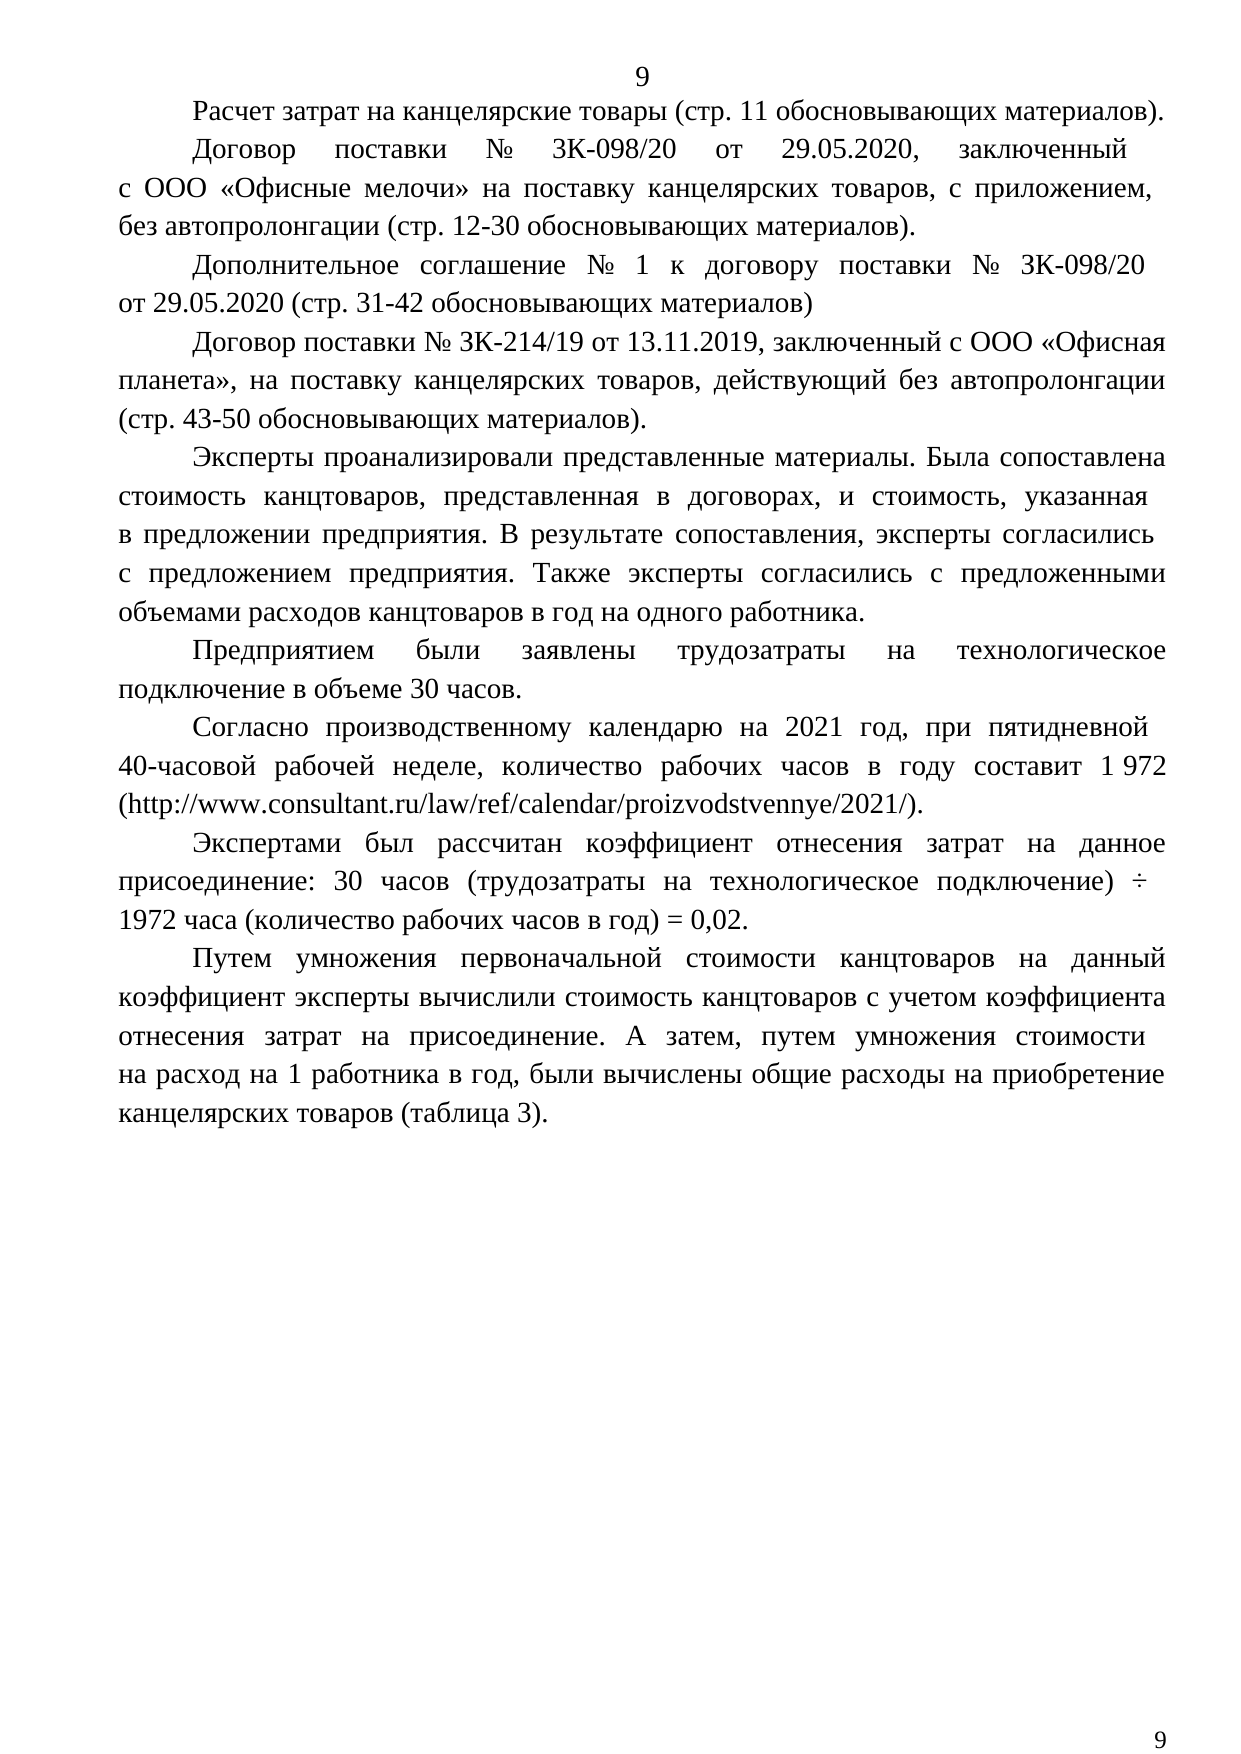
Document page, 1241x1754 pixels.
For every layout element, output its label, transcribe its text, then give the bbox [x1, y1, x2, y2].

text Предприятием были заявлены трудозатраты на технологическое подключение в объеме 30 часов. [118, 632, 1167, 704]
text Дополнительное соглашение № 1 к договору поставки № ЗК-098/20 от 29.05.2020 (стр. 31-42 обосновывающих материалов) [118, 247, 1167, 319]
text Путем умножения первоначальной стоимости канцтоваров на данный коэффициент эксперты вычислили стоимость канцтоваров с учетом коэффициента отнесения затрат на присоединение. А затем, путем умножения стоимости на расход на 1 работника в год, были вычислены общие расходы на приобретение канцелярских товаров (таблица 3). [118, 941, 1167, 1128]
text Расчет затрат на канцелярские товары (стр. 11 обосновывающих материалов). [118, 93, 1167, 126]
text Согласно производственному календарю на 2021 год, при пятидневной 40-часовой рабочей неделе, количество рабочих часов в году составит 1 972 (http://www.consultant.ru/law/ref/calendar/proizvodstvennye/2021/). [118, 709, 1167, 820]
text Эксперты проанализировали представленные материалы. Была сопоставлена стоимость канцтоваров, представленная в договорах, и стоимость, указанная в предложении предприятия. В результате сопоставления, эксперты согласились с предложением предприятия. Также эксперты согласились с предложенными объемами расходов канцтоваров в год на одного работника. [118, 439, 1167, 627]
text Договор поставки № 3К-098/20 от 29.05.2020, заключенный с ООО «Офисные мелочи» на поставку канцелярских товаров, с приложением, без автопролонгации (стр. 12-30 обосновывающих материалов). [118, 131, 1167, 242]
text Экспертами был рассчитан коэффициент отнесения затрат на данное присоединение: 30 часов (трудозатраты на технологическое подключение) ÷ 1972 часа (количество рабочих часов в год) = 0,02. [118, 825, 1167, 936]
text Договор поставки № ЗК-214/19 от 13.11.2019, заключенный с ООО «Офисная планета», на поставку канцелярских товаров, действующий без автопролонгации (стр. 43-50 обосновывающих материалов). [118, 324, 1167, 434]
